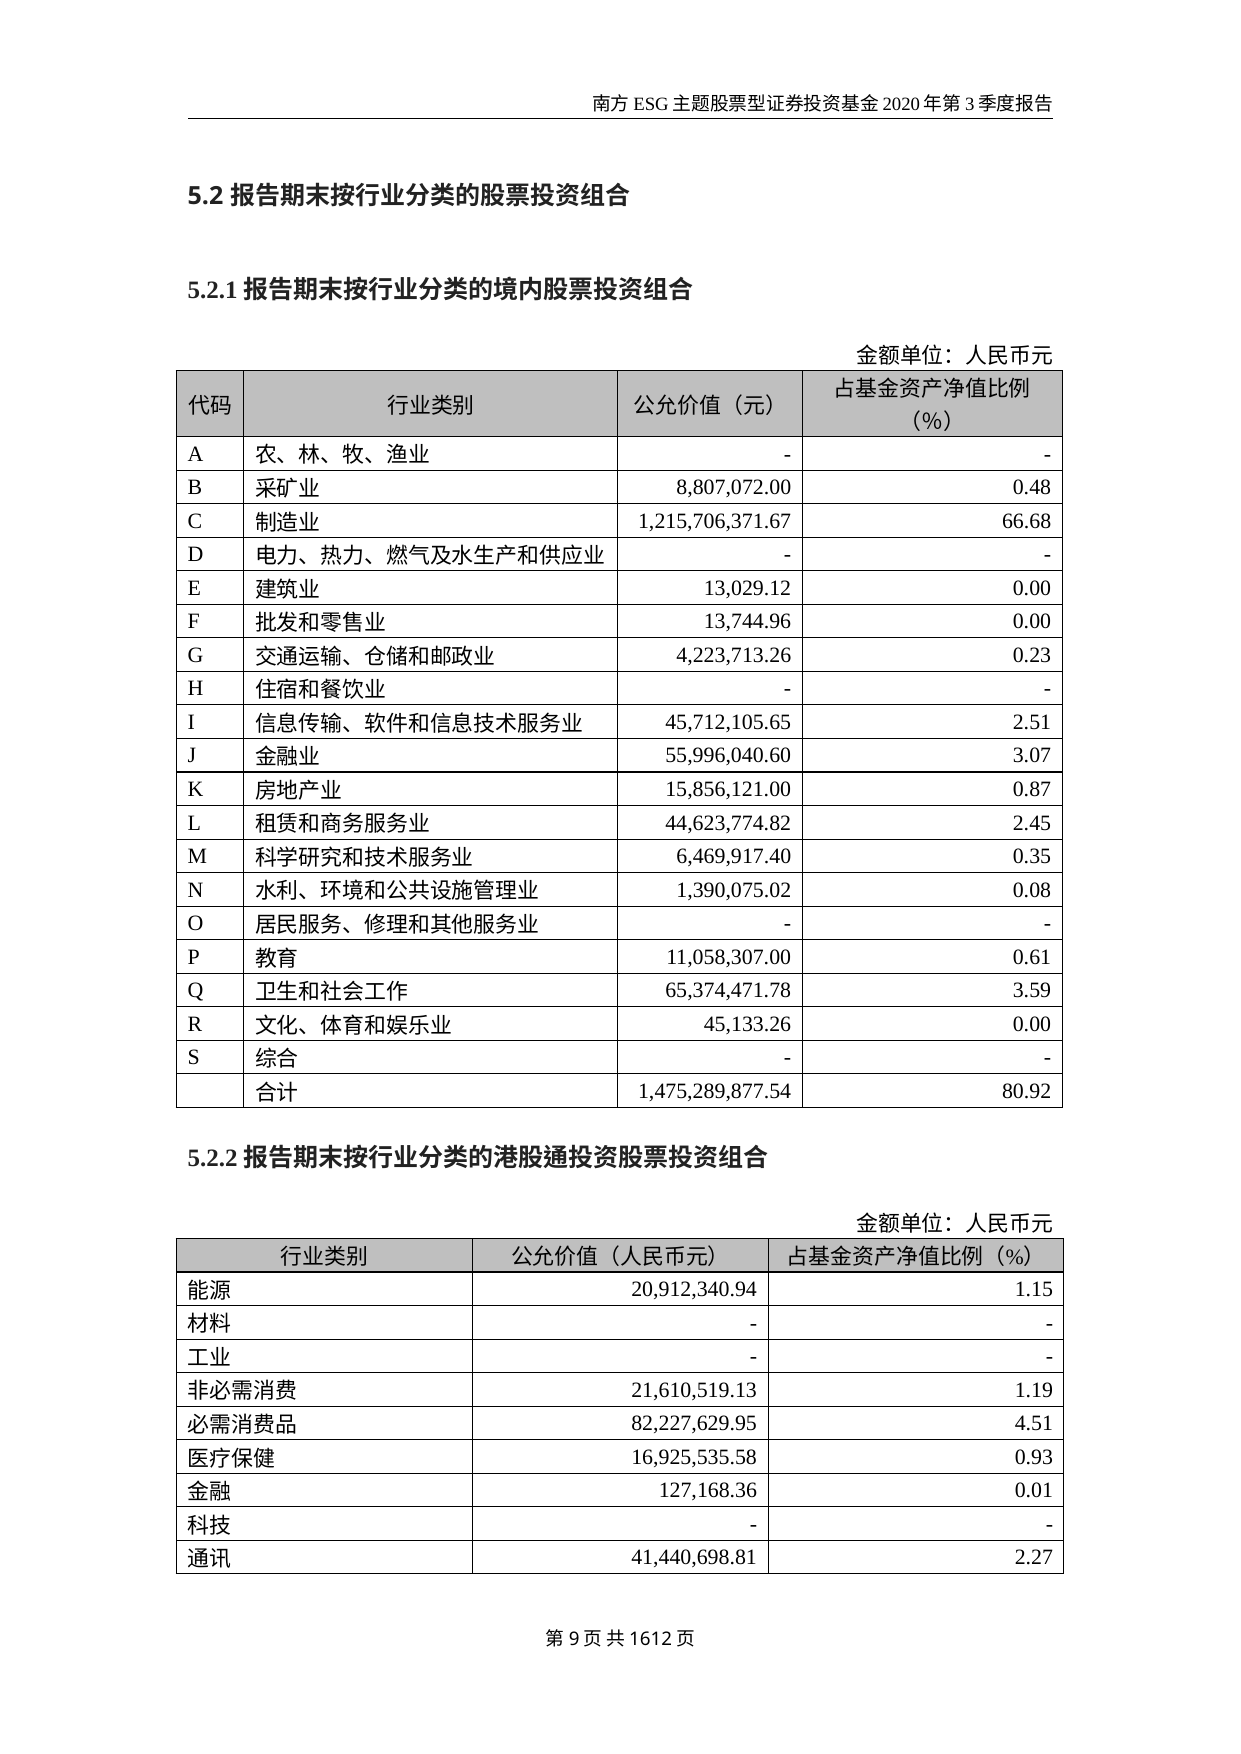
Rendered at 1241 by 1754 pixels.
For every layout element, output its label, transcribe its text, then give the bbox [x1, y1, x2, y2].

text 报告期末按行业分类的境内股票投资组合 [187, 256, 1053, 321]
table_cell D [177, 538, 243, 570]
table_cell 交通运输、仓储和邮政业 [244, 638, 617, 671]
table_cell 45,712,105.65 [618, 705, 802, 738]
table_cell 房地产业 [244, 773, 617, 805]
table_cell 21,610,519.13 [473, 1373, 768, 1406]
table_cell - [803, 907, 1062, 939]
table_cell I [177, 705, 243, 738]
table_cell 0.48 [803, 471, 1062, 503]
table_cell 材料 [177, 1306, 472, 1338]
table_cell 45,133.26 [618, 1007, 802, 1040]
table_cell 金融业 [244, 739, 617, 771]
table_cell 65,374,471.78 [618, 974, 802, 1006]
table_cell 15,856,121.00 [618, 773, 802, 805]
table_cell L [177, 806, 243, 838]
table_cell 建筑业 [244, 571, 617, 604]
table_cell - [769, 1340, 1063, 1372]
table_cell 1,215,706,371.67 [618, 504, 802, 537]
table_cell 1,390,075.02 [618, 873, 802, 906]
table_header 行业类别 [244, 371, 617, 436]
table_cell 采矿业 [244, 471, 617, 503]
table_cell - [803, 538, 1062, 570]
table_cell 2.27 [769, 1541, 1063, 1573]
table_cell - [769, 1306, 1063, 1338]
table_cell 工业 [177, 1340, 472, 1372]
table_cell 0.00 [803, 605, 1062, 637]
table_cell 1.15 [769, 1273, 1063, 1305]
table_cell - [803, 1041, 1062, 1073]
table_header 代码 [177, 371, 243, 436]
table_cell 3.07 [803, 739, 1062, 771]
table_cell O [177, 907, 243, 939]
table_cell 55,996,040.60 [618, 739, 802, 771]
table_cell - [473, 1340, 768, 1372]
table_cell 0.93 [769, 1440, 1063, 1473]
table_cell 80.92 [803, 1074, 1062, 1107]
table_cell - [473, 1306, 768, 1338]
table_cell E [177, 571, 243, 604]
table_cell 4,223,713.26 [618, 638, 802, 671]
table_cell - [803, 672, 1062, 704]
table_cell 0.01 [769, 1474, 1063, 1506]
table_cell 0.00 [803, 1007, 1062, 1040]
table_cell 批发和零售业 [244, 605, 617, 637]
table_cell 2.51 [803, 705, 1062, 738]
table_cell 能源 [177, 1273, 472, 1305]
table_cell 综合 [244, 1041, 617, 1073]
table_cell F [177, 605, 243, 637]
table_cell N [177, 873, 243, 906]
table_header 占基金资产净值比例（%） [769, 1239, 1063, 1271]
table_cell 8,807,072.00 [618, 471, 802, 503]
table_cell - [769, 1507, 1063, 1540]
table_header 公允价值（元） [618, 371, 802, 436]
table_cell 合计 [244, 1074, 617, 1107]
table_header 占基金资产净值比例（％） [803, 371, 1062, 436]
table_cell 0.08 [803, 873, 1062, 906]
table_cell 文化、体育和娱乐业 [244, 1007, 617, 1040]
table_cell B [177, 471, 243, 503]
table_cell 41,440,698.81 [473, 1541, 768, 1573]
table_cell - [618, 672, 802, 704]
table_cell 农、林、牧、渔业 [244, 437, 617, 469]
table_cell A [177, 437, 243, 469]
table_cell P [177, 940, 243, 973]
table_cell - [473, 1507, 768, 1540]
text 金额单位：人民币元 [187, 337, 1053, 370]
table_cell 0.23 [803, 638, 1062, 671]
text 报告期末按行业分类的港股通投资股票投资组合 [187, 1124, 1053, 1189]
table_cell 0.00 [803, 571, 1062, 604]
table_cell - [618, 907, 802, 939]
table_cell 44,623,774.82 [618, 806, 802, 838]
table_cell 0.35 [803, 840, 1062, 872]
table_cell 11,058,307.00 [618, 940, 802, 973]
text 报告期末按行业分类的股票投资组合 [187, 162, 1053, 227]
table_cell 必需消费品 [177, 1407, 472, 1439]
table_cell 教育 [244, 940, 617, 973]
table_cell 住宿和餐饮业 [244, 672, 617, 704]
text 金额单位：人民币元 [187, 1205, 1053, 1238]
table_cell M [177, 840, 243, 872]
table_cell 信息传输、软件和信息技术服务业 [244, 705, 617, 738]
table_cell Q [177, 974, 243, 1006]
table_cell K [177, 773, 243, 805]
table_cell 科学研究和技术服务业 [244, 840, 617, 872]
table_cell 制造业 [244, 504, 617, 537]
table_cell 通讯 [177, 1541, 472, 1573]
table_cell 电力、热力、燃气及水生产和供应业 [244, 538, 617, 570]
table_cell H [177, 672, 243, 704]
table_header 行业类别 [177, 1239, 472, 1271]
table_cell 租赁和商务服务业 [244, 806, 617, 838]
table_cell 水利、环境和公共设施管理业 [244, 873, 617, 906]
table_cell 13,744.96 [618, 605, 802, 637]
table_cell C [177, 504, 243, 537]
table_header 公允价值（人民币元） [473, 1239, 768, 1271]
table_cell - [803, 437, 1062, 469]
table_cell 127,168.36 [473, 1474, 768, 1506]
table_cell 13,029.12 [618, 571, 802, 604]
table_cell 6,469,917.40 [618, 840, 802, 872]
table_cell 4.51 [769, 1407, 1063, 1439]
table_cell 20,912,340.94 [473, 1273, 768, 1305]
table_cell 科技 [177, 1507, 472, 1540]
table_cell [177, 1074, 243, 1107]
table_cell - [618, 1041, 802, 1073]
table_cell 66.68 [803, 504, 1062, 537]
table_cell 3.59 [803, 974, 1062, 1006]
table_cell 1.19 [769, 1373, 1063, 1406]
table_cell 医疗保健 [177, 1440, 472, 1473]
table_cell 2.45 [803, 806, 1062, 838]
table_cell 卫生和社会工作 [244, 974, 617, 1006]
table_cell 16,925,535.58 [473, 1440, 768, 1473]
table_cell - [618, 538, 802, 570]
table_cell 82,227,629.95 [473, 1407, 768, 1439]
table_cell 1,475,289,877.54 [618, 1074, 802, 1107]
table_cell 0.87 [803, 773, 1062, 805]
table_cell 0.61 [803, 940, 1062, 973]
table_cell J [177, 739, 243, 771]
table_cell 居民服务、修理和其他服务业 [244, 907, 617, 939]
table_cell G [177, 638, 243, 671]
table_cell R [177, 1007, 243, 1040]
table_cell 金融 [177, 1474, 472, 1506]
table_cell S [177, 1041, 243, 1073]
table_cell - [618, 437, 802, 469]
table_cell 非必需消费 [177, 1373, 472, 1406]
